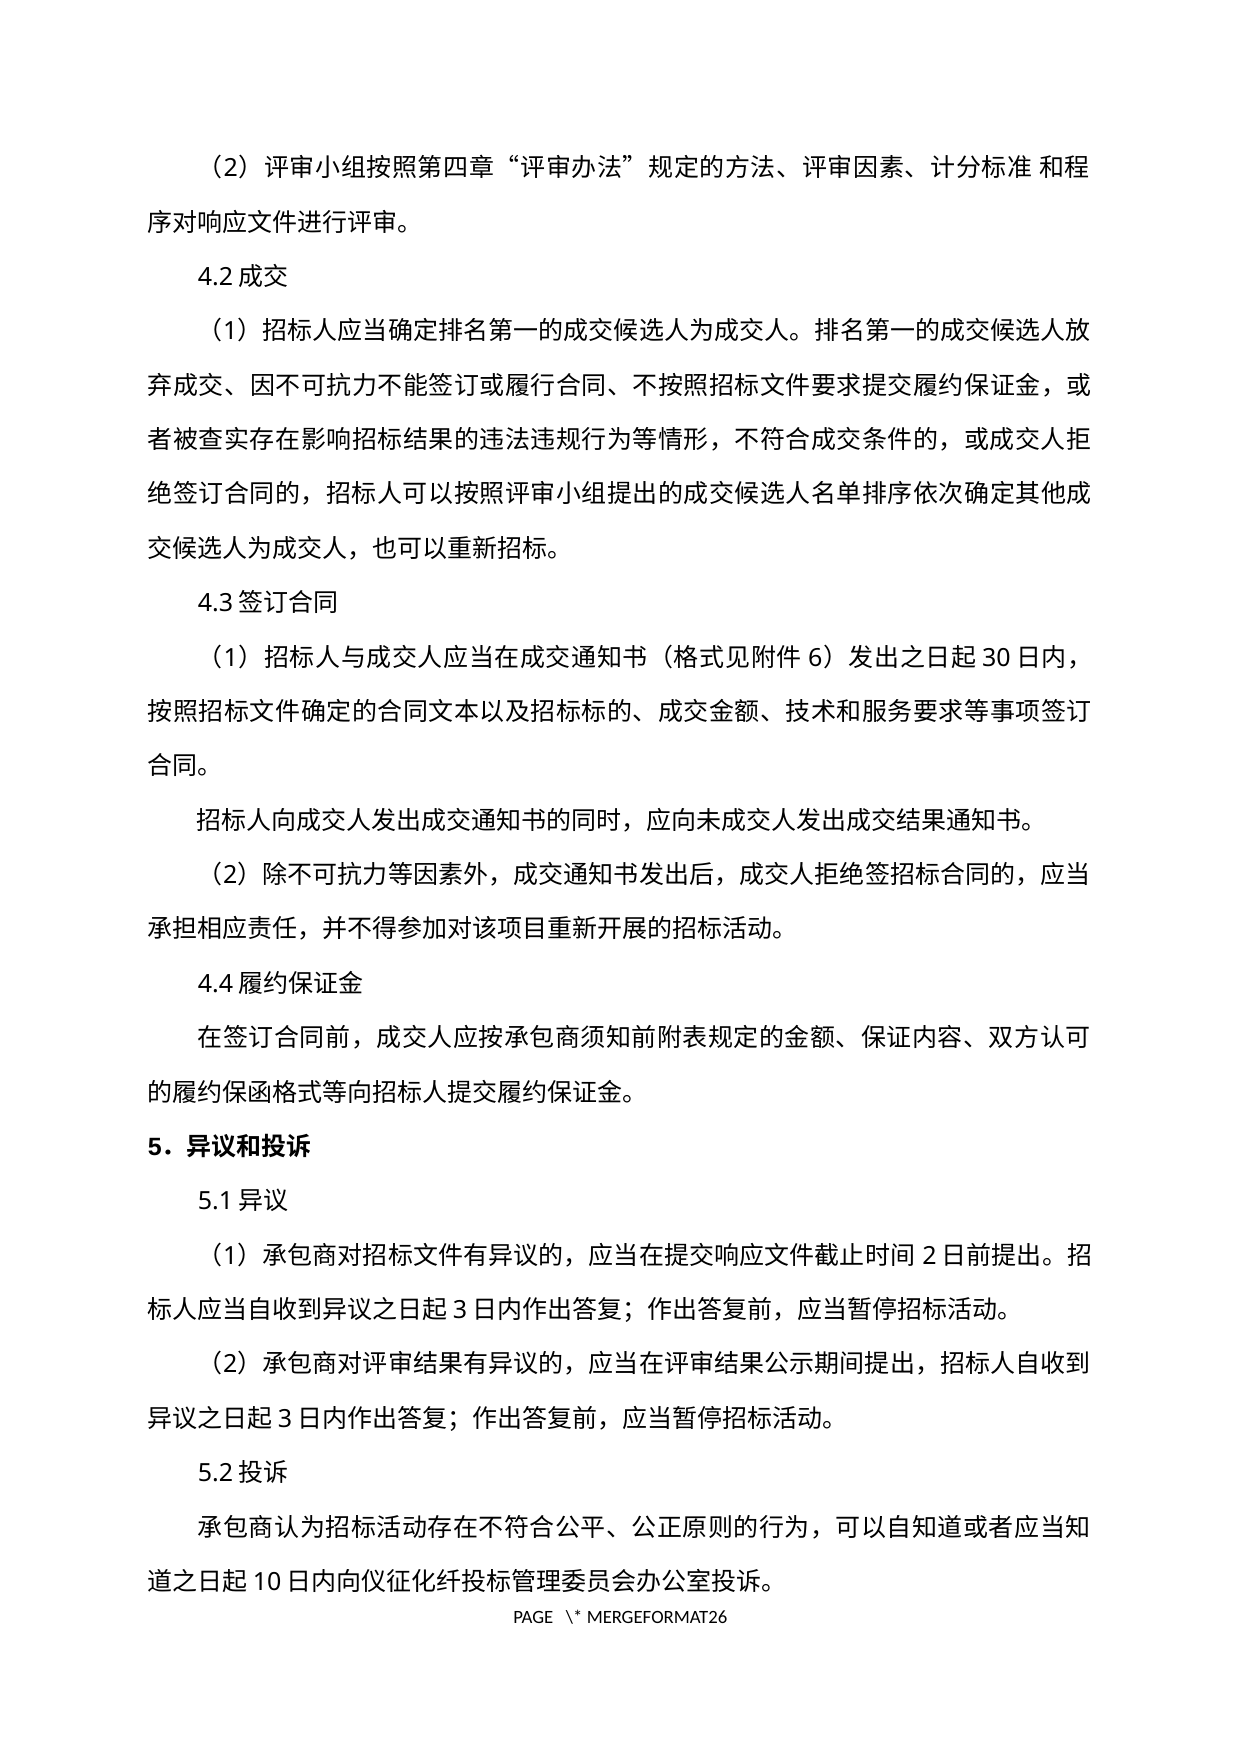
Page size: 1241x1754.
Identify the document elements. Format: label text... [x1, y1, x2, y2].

text 4.2成交 [148, 256, 1092, 293]
text 5.1异议 [148, 1181, 1092, 1217]
text 在签订合同前，成交人应按承包商须知前附表规定的金额、保证内容、双方认可的履约保函格式等向招标人提交履约保证金。 [148, 1018, 1092, 1108]
text 5.2投诉 [148, 1453, 1092, 1489]
text 5．异议和投诉 [148, 1126, 1092, 1163]
text （1）招标人应当确定排名第一的成交候选人为成交人。排名第一的成交候选人放弃成交、因不可抗力不能签订或履行合同、不按照招标文件要求提交履约保证金，或者被查实存在影响招标结果的违法违规行为等情形，不符合成交条件的，或成交人拒绝签订合同的，招标人可以按照评审小组提出的成交候选人名单排序依次确定其他成交候选人为成交人，也可以重新招标。 [148, 311, 1092, 564]
text 4.4履约保证金 [148, 963, 1092, 999]
text 承包商认为招标活动存在不符合公平、公正原则的行为，可以自知道或者应当知道之日起10日内向仪征化纤投标管理委员会办公室投诉。 [148, 1507, 1092, 1598]
text （2）除不可抗力等因素外，成交通知书发出后，成交人拒绝签招标合同的，应当承担相应责任，并不得参加对该项目重新开展的招标活动。 [148, 854, 1092, 945]
text （2）评审小组按照第四章“评审办法”规定的方法、评审因素、计分标准 和程序对响应文件进行评审。 [148, 148, 1092, 238]
text （1）承包商对招标文件有异议的，应当在提交响应文件截止时间2日前提出。招标人应当自收到异议之日起3日内作出答复；作出答复前，应当暂停招标活动。 [148, 1235, 1092, 1326]
text 招标人向成交人发出成交通知书的同时，应向未成交人发出成交结果通知书。 [148, 800, 1092, 836]
text 4.3签订合同 [148, 583, 1092, 619]
text （1）招标人与成交人应当在成交通知书（格式见附件6）发出之日起30日内，按照招标文件确定的合同文本以及招标标的、成交金额、技术和服务要求等事项签订合同。 [148, 637, 1092, 782]
text （2）承包商对评审结果有异议的，应当在评审结果公示期间提出，招标人自收到异议之日起3日内作出答复；作出答复前，应当暂停招标活动。 [148, 1344, 1092, 1434]
